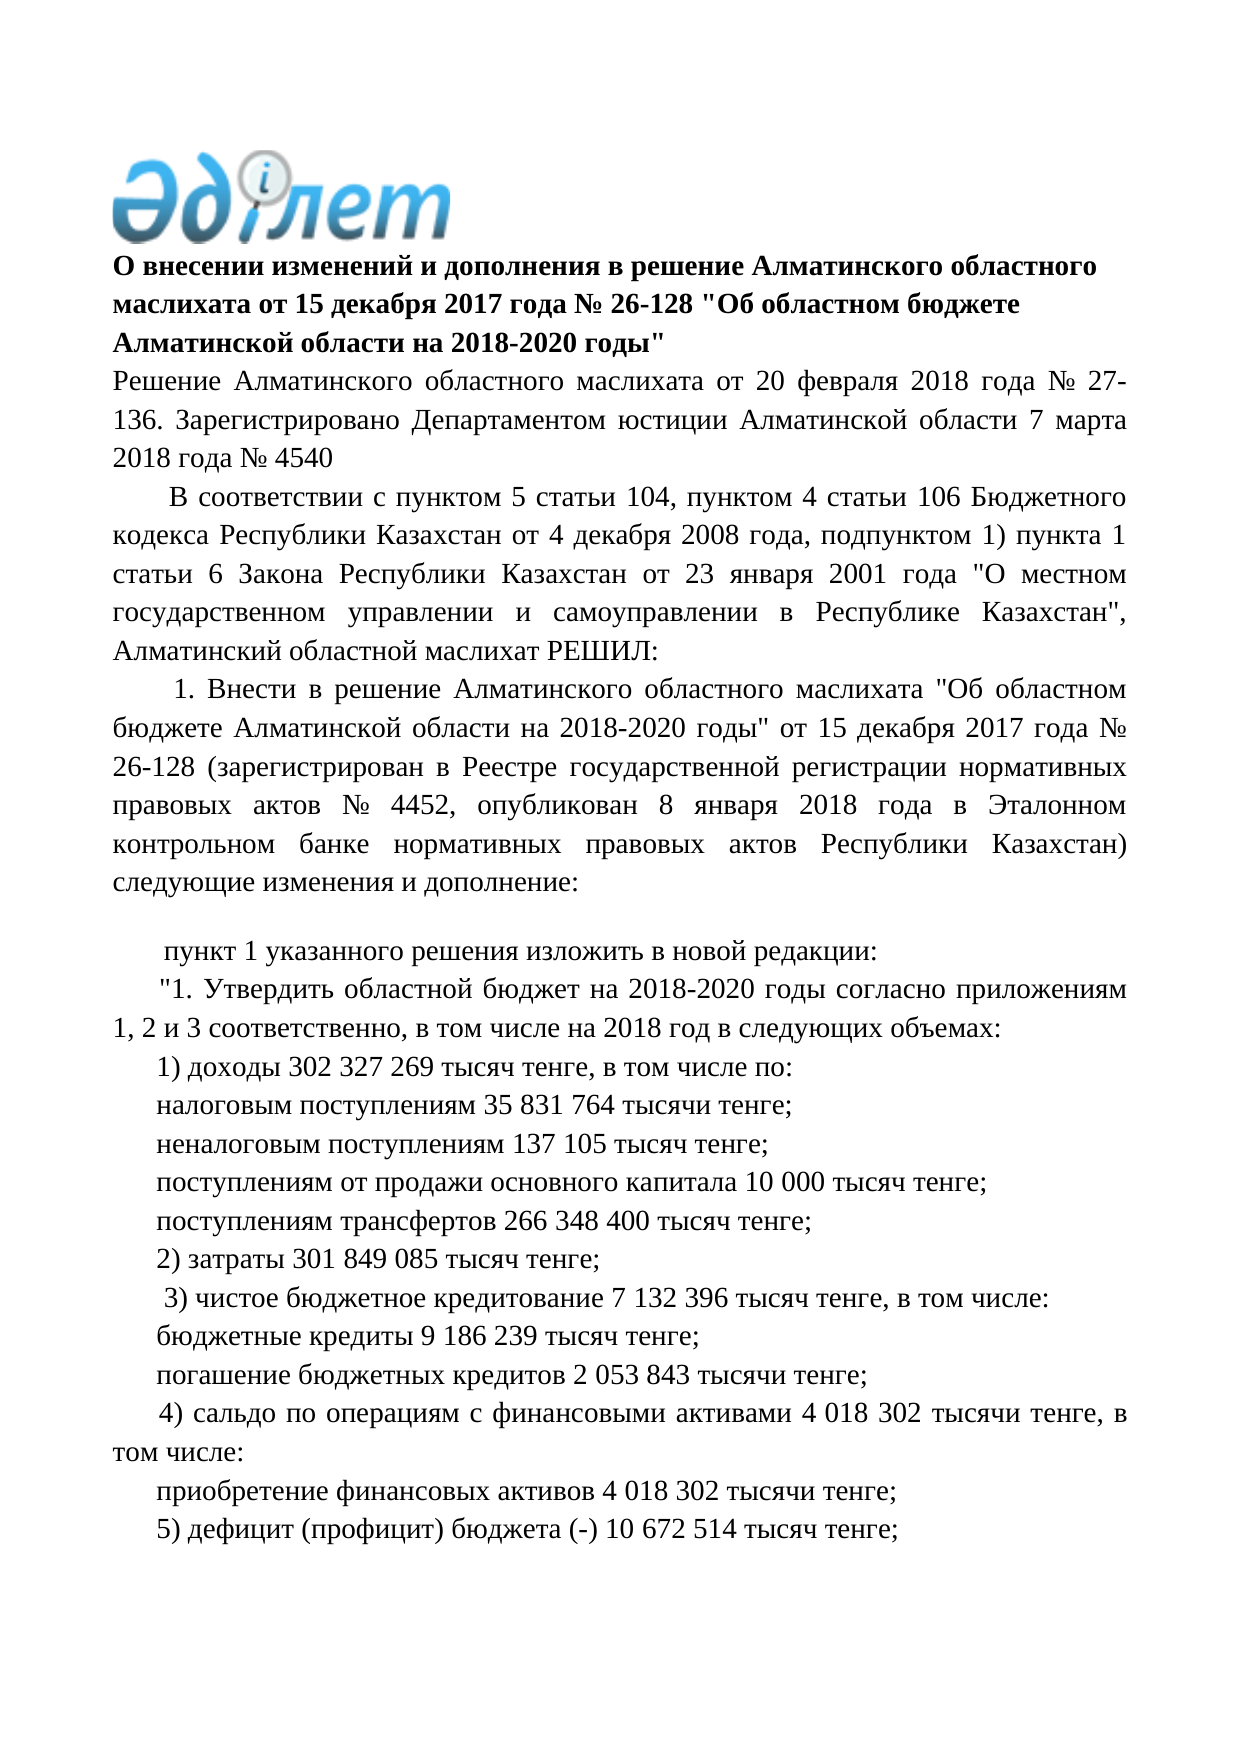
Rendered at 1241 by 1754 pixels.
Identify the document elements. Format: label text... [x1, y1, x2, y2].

text пункт 1 указанного решения изложить в новой редакции: [112, 933, 1128, 967]
text 3) чистое бюджетное кредитование 7 132 396 тысяч тенге, в том числе: [112, 1280, 1128, 1313]
text 5) дефицит (профицит) бюджета (-) 10 672 514 тысяч тенге; [112, 1511, 1128, 1545]
text поступлениям трансфертов 266 348 400 тысяч тенге; [112, 1203, 1128, 1236]
text неналоговым поступлениям 137 105 тысяч тенге; [112, 1126, 1128, 1159]
text Решение Алматинского областного маслихата от 20 февраля 2018 года № 27-136. Зарегистрировано Департаментом юстиции Алматинской области 7 марта 2018 года № 4540 [112, 363, 1128, 474]
text налоговым поступлениям 35 831 764 тысячи тенге; [112, 1087, 1128, 1121]
text 2) затраты 301 849 085 тысяч тенге; [112, 1241, 1128, 1275]
text О внесении изменений и дополнения в решение Алматинского областного маслихата от 15 декабря 2017 года № 26-128 "Об областном бюджете Алматинской области на 2018-2020 годы" [112, 248, 1128, 358]
text В соответствии с пунктом 5 статьи 104, пунктом 4 статьи 106 Бюджетного кодекса Республики Казахстан от 4 декабря 2008 года, подпунктом 1) пункта 1 статьи 6 Закона Республики Казахстан от 23 января 2001 года "О местном государственном управлении и самоуправлении в Республике Казахстан", Алматинский областной маслихат РЕШИЛ: [112, 479, 1128, 667]
text погашение бюджетных кредитов 2 053 843 тысячи тенге; [112, 1357, 1128, 1391]
text 1. Внести в решение Алматинского областного маслихата "Об областном бюджете Алматинской области на 2018-2020 годы" от 15 декабря 2017 года № 26-128 (зарегистрирован в Реестре государственной регистрации нормативных правовых актов № 4452, опубликован 8 января 2018 года в Эталонном контрольном банке нормативных правовых актов Республики Казахстан) следующие изменения и дополнение: [112, 672, 1128, 898]
text 1) доходы 302 327 269 тысяч тенге, в том числе по: [112, 1049, 1128, 1082]
picture [112, 150, 451, 244]
text поступлениям от продажи основного капитала 10 000 тысяч тенге; [112, 1164, 1128, 1198]
text приобретение финансовых активов 4 018 302 тысячи тенге; [112, 1473, 1128, 1506]
text бюджетные кредиты 9 186 239 тысяч тенге; [112, 1318, 1128, 1352]
text 4) сальдо по операциям с финансовыми активами 4 018 302 тысячи тенге, в том числе: [112, 1396, 1128, 1468]
text "1. Утвердить областной бюджет на 2018-2020 годы согласно приложениям 1, 2 и 3 соответственно, в том числе на 2018 год в следующих объемах: [112, 972, 1128, 1044]
